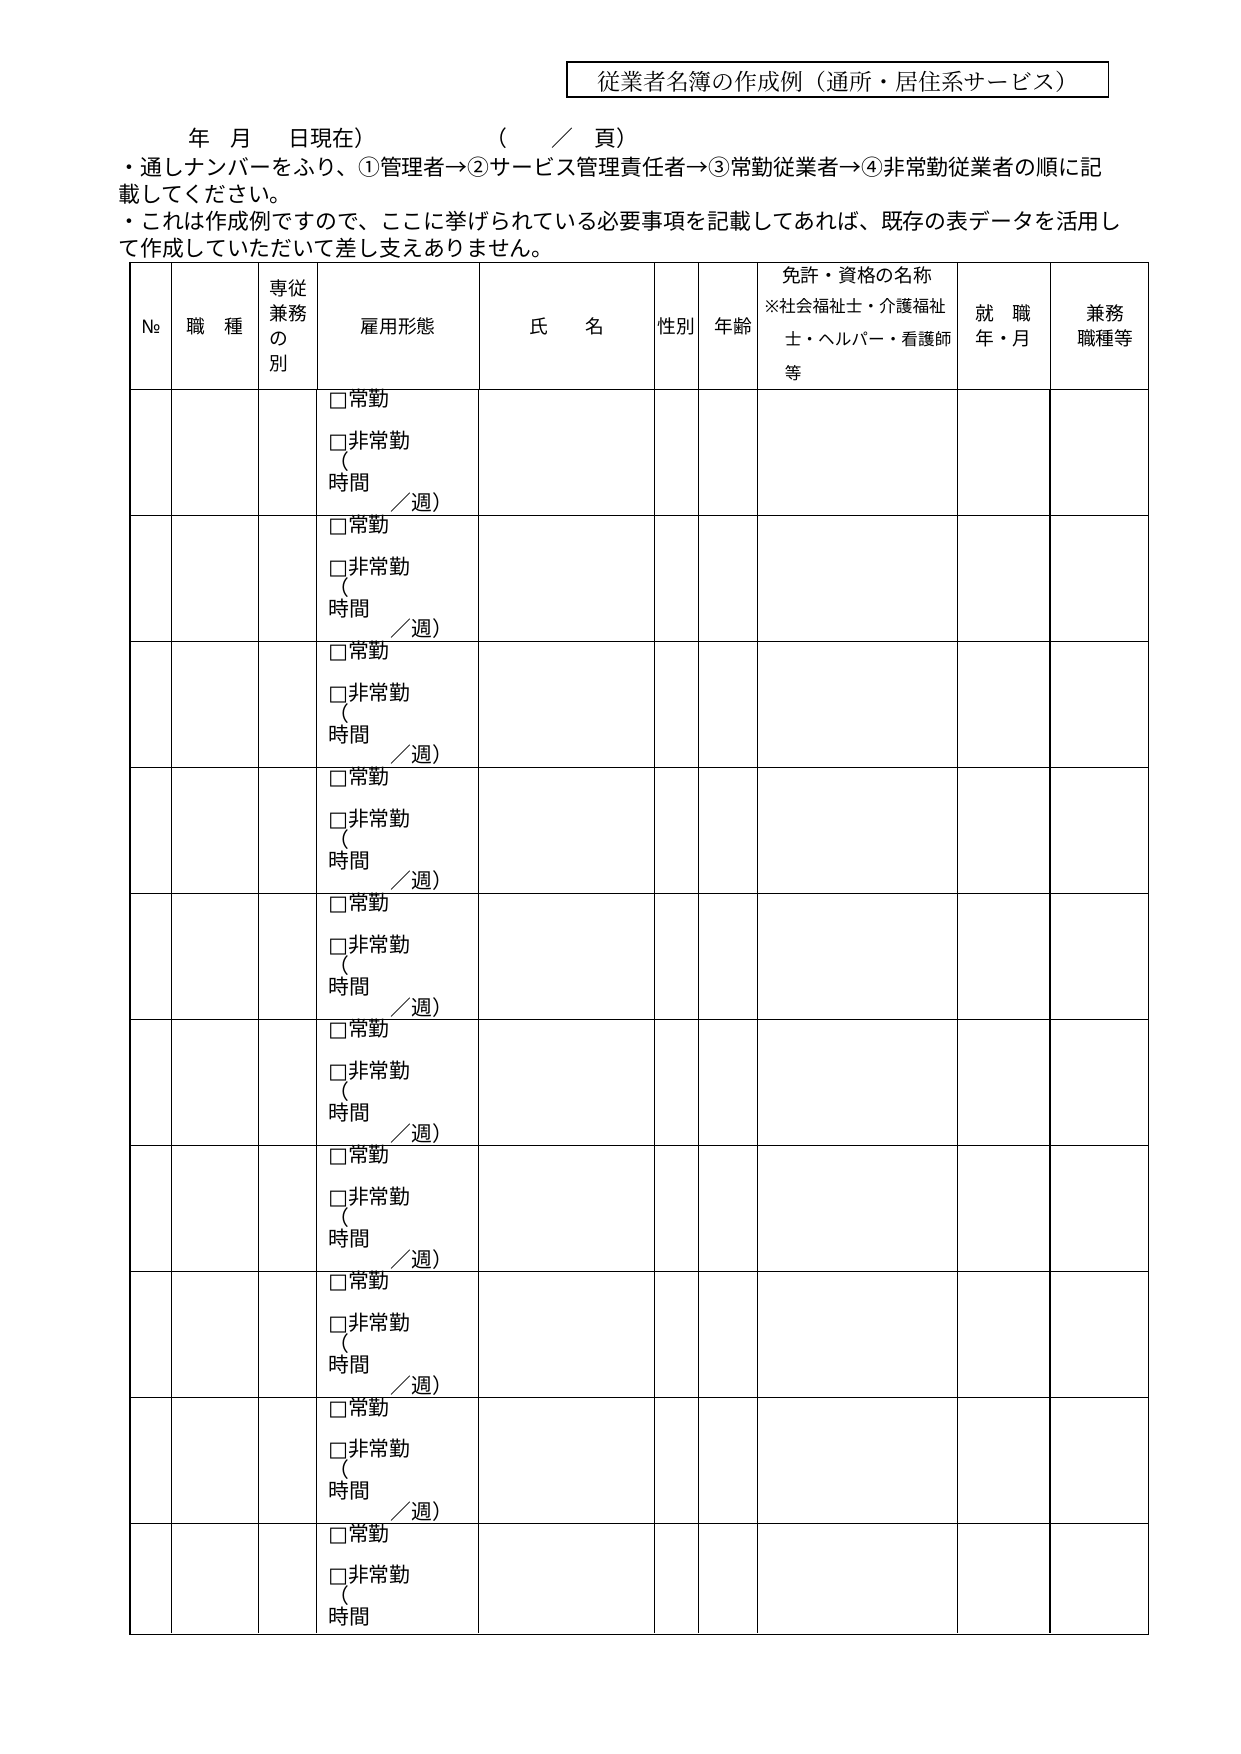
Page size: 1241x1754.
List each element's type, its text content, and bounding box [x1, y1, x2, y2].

table_cell [131, 516, 171, 641]
table_cell [479, 768, 654, 893]
table_cell [172, 516, 258, 641]
table_cell [958, 1272, 1049, 1397]
table_cell □常勤 □非常勤 （ 時間 ／週） [317, 1146, 478, 1271]
table_cell [1051, 894, 1148, 1019]
table_cell [699, 1020, 757, 1145]
table_cell [479, 894, 654, 1019]
table_cell [699, 1524, 757, 1633]
table_cell □常勤 □非常勤 （ 時間 ／週） [317, 768, 478, 893]
table_cell [259, 1146, 316, 1271]
table_cell [655, 642, 698, 767]
table_cell [1051, 390, 1148, 515]
table_cell [131, 642, 171, 767]
table_cell [259, 768, 316, 893]
table_cell [1051, 1146, 1148, 1271]
table_header 免許・資格の名称 ※社会福祉士・介護福祉士・ヘルパー・看護師 等 [758, 263, 957, 389]
table_cell [259, 1524, 316, 1633]
table_cell [1051, 642, 1148, 767]
text 年 月 日現在） （ ／ 頁） [118, 120, 1122, 153]
table_cell [958, 642, 1049, 767]
table_cell [259, 1398, 316, 1523]
table_cell [655, 894, 698, 1019]
table_cell [655, 1272, 698, 1397]
table_cell [172, 642, 258, 767]
table_cell [131, 1524, 171, 1633]
table_cell [172, 1020, 258, 1145]
table_cell [958, 390, 1049, 515]
table_cell [655, 1146, 698, 1271]
table_header 職 種 [172, 263, 258, 389]
table_cell [172, 1398, 258, 1523]
table_cell [172, 1146, 258, 1271]
table_cell [479, 1272, 654, 1397]
table_cell [1051, 1272, 1148, 1397]
table_cell [131, 1146, 171, 1271]
table_cell [958, 1524, 1049, 1633]
table_cell [958, 1398, 1049, 1523]
table_cell [699, 1146, 757, 1271]
table_cell [479, 1020, 654, 1145]
table_cell [699, 642, 757, 767]
table_cell [131, 1398, 171, 1523]
table_cell □常勤 □非常勤 （ 時間 ／週） [317, 516, 478, 641]
table_cell [479, 1524, 654, 1633]
table_cell [131, 390, 171, 515]
table_cell [655, 768, 698, 893]
table_header 就 職 年・月 [958, 263, 1050, 389]
table_header 兼務 職種等 [1051, 263, 1148, 389]
table_cell [1051, 516, 1148, 641]
table_cell [172, 390, 258, 515]
table_cell [1051, 768, 1148, 893]
table_cell [259, 516, 316, 641]
table_cell [758, 516, 957, 641]
table_cell □常勤 □非常勤 （ 時間 ／週） [317, 1020, 478, 1145]
table_cell [259, 1020, 316, 1145]
table_cell [758, 1398, 957, 1523]
table_header № [131, 263, 171, 389]
table_cell [699, 894, 757, 1019]
table_cell [699, 390, 757, 515]
table_cell □常勤 □非常勤 （ 時間 ／週） [317, 1272, 478, 1397]
table_header 性別 [655, 263, 698, 389]
table_header 雇用形態 [318, 263, 479, 389]
table_cell [958, 1020, 1049, 1145]
table_cell [758, 390, 957, 515]
table_cell [172, 894, 258, 1019]
table_cell [958, 894, 1049, 1019]
table_cell [1051, 1398, 1148, 1523]
table_cell [758, 1272, 957, 1397]
table_cell [958, 768, 1049, 893]
table_cell [479, 1146, 654, 1271]
table_cell [699, 1398, 757, 1523]
table_cell [131, 894, 171, 1019]
table_cell [655, 390, 698, 515]
table_cell [479, 1398, 654, 1523]
table_cell □常勤 □非常勤 （ 時間 ／週） [317, 1398, 478, 1523]
table_cell [758, 1524, 957, 1633]
table_cell □常勤 □非常勤 （ 時間 ／週） [317, 894, 478, 1019]
table_header 専従 兼務 の別 [259, 263, 317, 389]
table_cell [758, 768, 957, 893]
table_cell [655, 1020, 698, 1145]
table_cell [479, 516, 654, 641]
table_cell □常勤 □非常勤 （ 時間 ／週） [317, 1524, 478, 1633]
table_cell [1051, 1524, 1148, 1633]
table_header 年齢 [699, 263, 757, 389]
table_cell [172, 1272, 258, 1397]
table_cell [259, 390, 316, 515]
table_cell [131, 1020, 171, 1145]
table_cell [259, 642, 316, 767]
table_cell [259, 1272, 316, 1397]
table_cell [958, 1146, 1049, 1271]
table_cell □常勤 □非常勤 （ 時間 ／週） [317, 390, 478, 515]
table_cell [758, 642, 957, 767]
table_cell [655, 1398, 698, 1523]
table_cell [958, 516, 1049, 641]
table_header 氏 名 [480, 263, 654, 389]
table_cell [172, 768, 258, 893]
text ・通しナンバーをふり、①管理者→②サービス管理責任者→③常勤従業者→④非常勤従業者の順に記載してください。 [118, 153, 1122, 208]
table_cell [758, 894, 957, 1019]
table_cell [479, 390, 654, 515]
table_cell [131, 1272, 171, 1397]
table_cell □常勤 □非常勤 （ 時間 ／週） [317, 642, 478, 767]
table_cell [655, 1524, 698, 1633]
table_cell [699, 516, 757, 641]
table_cell [172, 1524, 258, 1633]
table_cell [699, 768, 757, 893]
table_cell [259, 894, 316, 1019]
table_cell [699, 1272, 757, 1397]
table_cell [758, 1020, 957, 1145]
text ・これは作成例ですので、ここに挙げられている必要事項を記載してあれば、既存の表データを活用して作成していただいて差し支えありません。 [118, 208, 1122, 262]
table_cell [1051, 1020, 1148, 1145]
table_cell [655, 516, 698, 641]
table_cell [131, 768, 171, 893]
table_cell [479, 642, 654, 767]
table_cell [758, 1146, 957, 1271]
